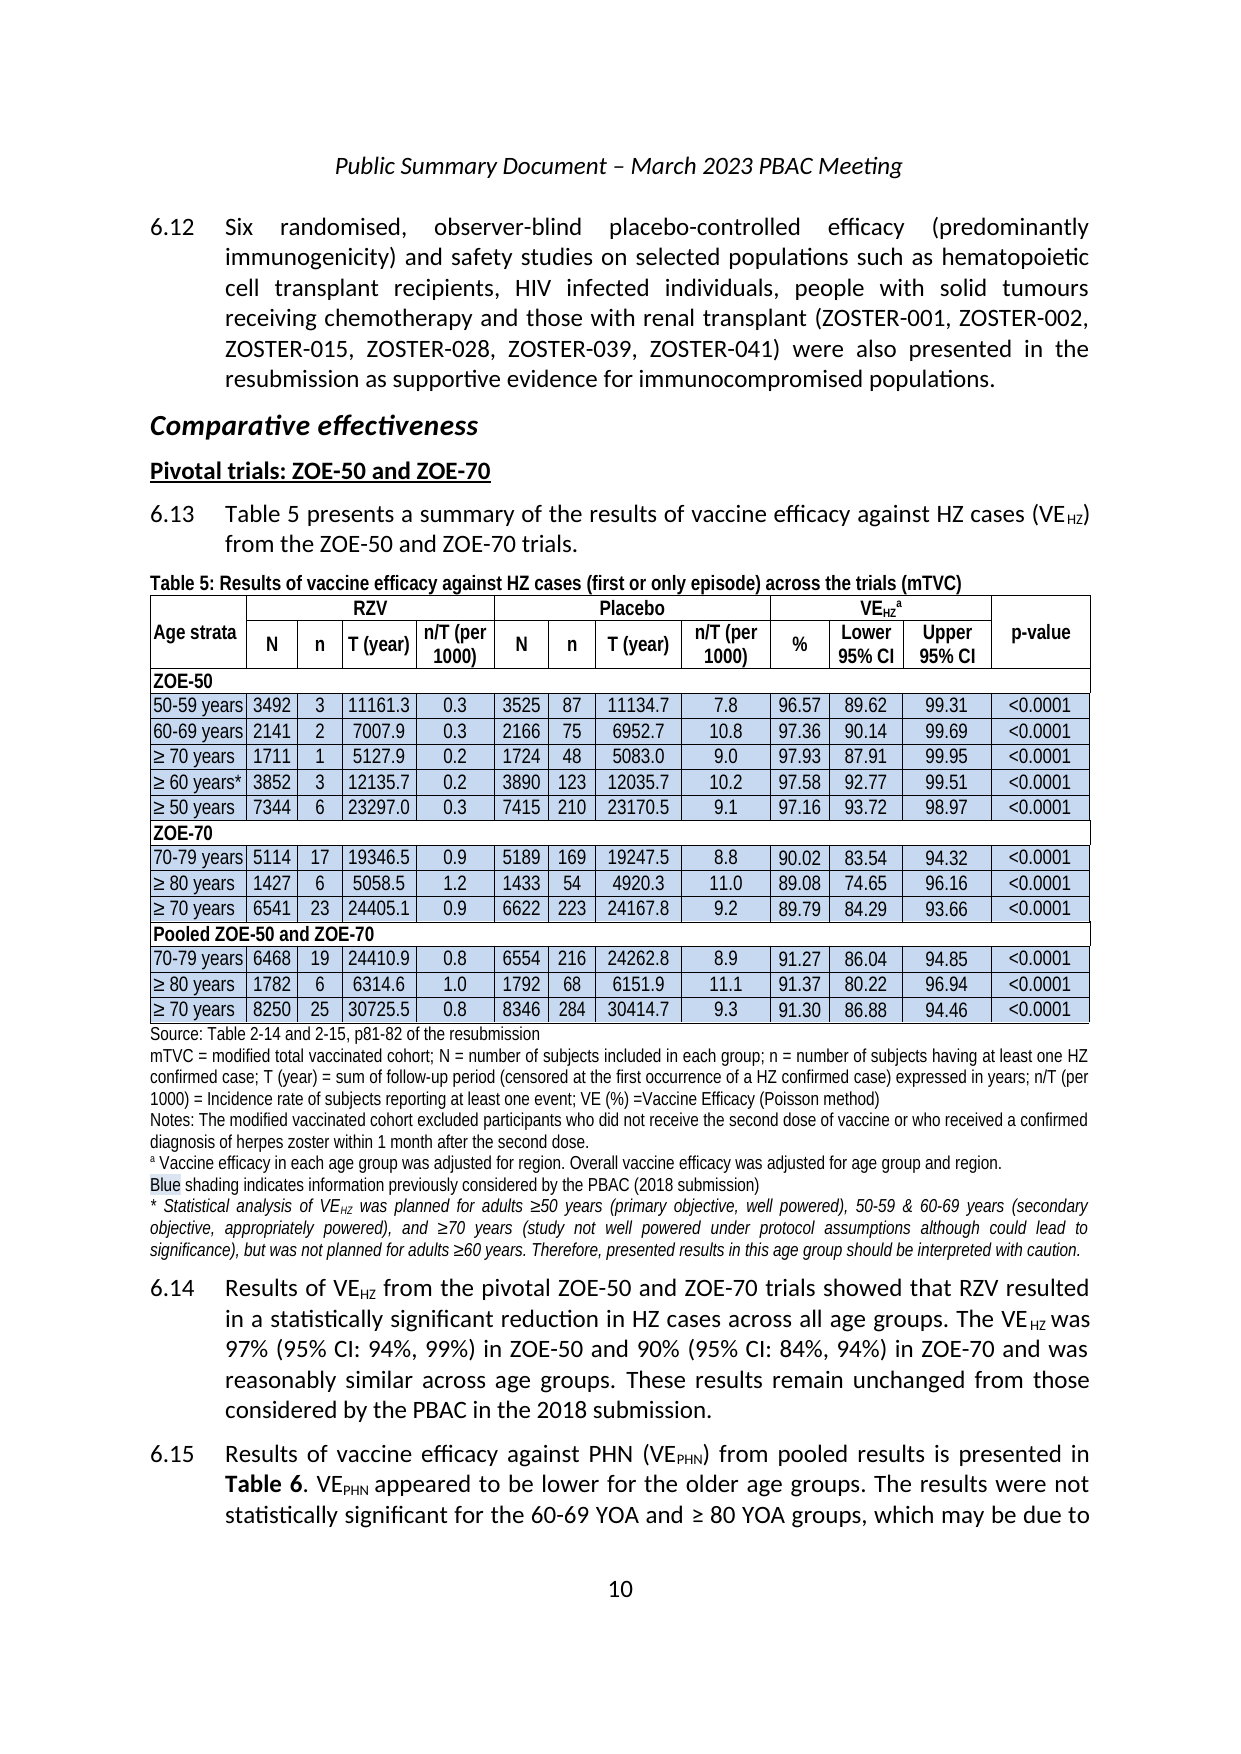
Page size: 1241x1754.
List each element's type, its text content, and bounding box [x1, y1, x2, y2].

table_cell 93.66 [903, 897, 991, 921]
table_cell 10.8 [682, 719, 770, 744]
table_cell 6952.7 [596, 719, 681, 744]
table_cell n/T (per 1000) [682, 621, 770, 668]
table_cell 1.2 [417, 871, 494, 896]
table_cell 24410.9 [343, 947, 416, 971]
table_cell 87.91 [830, 745, 902, 769]
table_cell 284 [549, 998, 595, 1022]
table_cell 9.0 [682, 745, 770, 769]
table_cell <0.0001 [992, 897, 1089, 921]
table_cell 97.36 [771, 719, 829, 744]
table_cell 17 [298, 846, 342, 870]
table_cell 5127.9 [343, 745, 416, 769]
table_header VEHZa [771, 596, 991, 620]
text Table 5: Results of vaccine efficacy against HZ cases (first or only episode) across the trials (mTVC) [150, 571, 1090, 595]
table_cell N [247, 621, 297, 668]
table_cell 91.30 [771, 998, 829, 1022]
table_cell Pooled ZOE-50 and ZOE-70 [151, 923, 1090, 946]
table_cell 89.62 [830, 694, 902, 718]
table_cell 98.97 [903, 796, 991, 820]
table_cell 70-79 years [151, 846, 246, 870]
table_cell 5114 [247, 846, 297, 870]
table_cell 83.54 [830, 846, 902, 870]
table_cell 0.2 [417, 745, 494, 769]
table_cell 6314.6 [343, 973, 416, 997]
table_cell 87 [549, 694, 595, 718]
table_cell N [495, 621, 548, 668]
table_cell 97.16 [771, 796, 829, 820]
table_cell <0.0001 [992, 796, 1089, 820]
table_cell n [298, 621, 342, 668]
table_cell 19 [298, 947, 342, 971]
text Notes: The modified vaccinated cohort excluded participants who did not receive the second dose of vaccine or who received a confirmed diagnosis of herpes zoster within 1 month after the second dose. [150, 1109, 1090, 1152]
table_cell 1711 [247, 745, 297, 769]
table_cell 2141 [247, 719, 297, 744]
table_cell 5083.0 [596, 745, 681, 769]
table_cell 0.8 [417, 947, 494, 971]
table_cell 11.0 [682, 871, 770, 896]
table_cell 68 [549, 973, 595, 997]
table_cell 6 [298, 973, 342, 997]
table_cell 7344 [247, 796, 297, 820]
table_cell 94.46 [903, 998, 991, 1022]
table_cell 0.9 [417, 846, 494, 870]
text Six randomised, observer-blind placebo-controlled efficacy (predominantly immunogenicity) and safety studies on selected populations such as hematopoietic cell transplant recipients, HIV infected individuals, people with solid tumours receiving chemotherapy and those with renal transplant (ZOSTER-001, ZOSTER-002, ZOSTER-015, ZOSTER-028, ZOSTER-039, ZOSTER-041) were also presented in the resubmission as supportive evidence for immunocompromised populations. [150, 211, 1090, 394]
table_cell 0.3 [417, 719, 494, 744]
table_cell 99.31 [903, 694, 991, 718]
table_cell 1792 [495, 973, 548, 997]
table_cell 70-79 years [151, 947, 246, 971]
table_cell 30414.7 [596, 998, 681, 1022]
table_cell 97.58 [771, 770, 829, 795]
table_cell 8.9 [682, 947, 770, 971]
table_cell 91.27 [771, 947, 829, 971]
table_cell 8.8 [682, 846, 770, 870]
table_cell ≥ 60 years* [151, 770, 246, 795]
table_header Placebo [495, 596, 770, 620]
table_cell 96.16 [903, 871, 991, 896]
table_cell 12035.7 [596, 770, 681, 795]
table_cell 11.1 [682, 973, 770, 997]
table_cell 60-69 years [151, 719, 246, 744]
table_header p-value [992, 596, 1090, 668]
table_cell 74.65 [830, 871, 902, 896]
table_cell 123 [549, 770, 595, 795]
table_cell Upper 95% CI [904, 621, 991, 668]
table_cell ≥ 50 years [151, 796, 246, 820]
table_cell <0.0001 [992, 973, 1089, 997]
table_cell 19247.5 [596, 846, 681, 870]
table_cell 19346.5 [343, 846, 416, 870]
table_cell 0.2 [417, 770, 494, 795]
table_cell 96.94 [903, 973, 991, 997]
table_cell T (year) [343, 621, 416, 668]
table_cell n/T (per 1000) [417, 621, 494, 668]
table_cell ≥ 80 years [151, 871, 246, 896]
table_cell 3890 [495, 770, 548, 795]
table_cell 7415 [495, 796, 548, 820]
table_cell <0.0001 [992, 947, 1089, 971]
table_cell ZOE-50 [151, 669, 1090, 693]
table_cell 1433 [495, 871, 548, 896]
table_cell 169 [549, 846, 595, 870]
table_header Age strata [151, 596, 246, 668]
table_cell 99.51 [903, 770, 991, 795]
table_cell 90.14 [830, 719, 902, 744]
table_cell 0.9 [417, 897, 494, 921]
table_cell <0.0001 [992, 846, 1089, 870]
table_cell 12135.7 [343, 770, 416, 795]
text * Statistical analysis of VEHZ was planned for adults ≥50 years (primary objective, well powered), 50-59 & 60-69 years (secondary objective, appropriately powered), and ≥70 years (study not well powered under protocol assumptions although could lead to significance), but was not planned for adults ≥60 years. Therefore, presented results in this age group should be interpreted with caution. [150, 1195, 1090, 1260]
table_cell 24262.8 [596, 947, 681, 971]
table_cell 1724 [495, 745, 548, 769]
table_cell <0.0001 [992, 871, 1089, 896]
table_cell 89.79 [771, 897, 829, 921]
table_cell n [549, 621, 595, 668]
table_cell 216 [549, 947, 595, 971]
list Pivotal trials: ZOE-50 and ZOE-70 [150, 455, 1090, 485]
table_cell 89.08 [771, 871, 829, 896]
text a Vaccine efficacy in each age group was adjusted for region. Overall vaccine efficacy was adjusted for age group and region. [150, 1152, 1090, 1174]
table_cell 94.32 [903, 846, 991, 870]
text Source: Table 2-14 and 2-15, p81-82 of the resubmission [150, 1023, 1090, 1044]
table_cell 3852 [247, 770, 297, 795]
table_cell 5058.5 [343, 871, 416, 896]
table_cell <0.0001 [992, 745, 1089, 769]
table_cell 2 [298, 719, 342, 744]
table_cell <0.0001 [992, 770, 1089, 795]
table_cell 11134.7 [596, 694, 681, 718]
table_cell 1782 [247, 973, 297, 997]
table_cell <0.0001 [992, 998, 1089, 1022]
table_cell 3 [298, 694, 342, 718]
table_cell 210 [549, 796, 595, 820]
table_cell 1427 [247, 871, 297, 896]
table_cell ≥ 70 years [151, 897, 246, 921]
table_cell 6 [298, 871, 342, 896]
table_cell 99.69 [903, 719, 991, 744]
text Table 5 presents a summary of the results of vaccine efficacy against HZ cases (VEHZ) from the ZOE-50 and ZOE-70 trials. [150, 498, 1090, 559]
table_cell <0.0001 [992, 694, 1089, 718]
table_cell 24167.8 [596, 897, 681, 921]
table_cell 50-59 years [151, 694, 246, 718]
table_cell 93.72 [830, 796, 902, 820]
table_cell 9.1 [682, 796, 770, 820]
table_cell 96.57 [771, 694, 829, 718]
table_cell 24405.1 [343, 897, 416, 921]
table_cell ≥ 70 years [151, 998, 246, 1022]
text mTVC = modified total vaccinated cohort; N = number of subjects included in each group; n = number of subjects having at least one HZ confirmed case; T (year) = sum of follow-up period (censored at the first occurrence of a HZ confirmed case) expressed in years; n/T (per 1000) = Incidence rate of subjects reporting at least one event; VE (%) =Vaccine Efficacy (Poisson method) [150, 1044, 1090, 1109]
table_header RZV [247, 596, 494, 620]
table_cell 75 [549, 719, 595, 744]
table_cell 3525 [495, 694, 548, 718]
table_cell 92.77 [830, 770, 902, 795]
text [150, 1438, 1090, 1529]
subtitle Comparative effectiveness [150, 407, 1090, 442]
table_cell 23297.0 [343, 796, 416, 820]
table_cell 54 [549, 871, 595, 896]
table_cell 25 [298, 998, 342, 1022]
table_cell <0.0001 [992, 719, 1089, 744]
table_cell 90.02 [771, 846, 829, 870]
table_cell 3492 [247, 694, 297, 718]
table_cell 97.93 [771, 745, 829, 769]
table_cell % [771, 621, 829, 668]
table_cell 9.3 [682, 998, 770, 1022]
table_cell 91.37 [771, 973, 829, 997]
table_cell 6622 [495, 897, 548, 921]
table_cell 3 [298, 770, 342, 795]
table_cell 10.2 [682, 770, 770, 795]
table_cell 94.85 [903, 947, 991, 971]
table_cell 11161.3 [343, 694, 416, 718]
table_cell 0.3 [417, 694, 494, 718]
table_cell 0.3 [417, 796, 494, 820]
table_cell 6151.9 [596, 973, 681, 997]
table_cell 86.04 [830, 947, 902, 971]
table_cell 223 [549, 897, 595, 921]
table_cell T (year) [596, 621, 681, 668]
table_cell 1.0 [417, 973, 494, 997]
table_cell 80.22 [830, 973, 902, 997]
table_cell 9.2 [682, 897, 770, 921]
table_cell Lower 95% CI [830, 621, 903, 668]
table_cell 7.8 [682, 694, 770, 718]
table_cell ≥ 70 years [151, 745, 246, 769]
table_cell ZOE-70 [151, 821, 1090, 845]
table_cell 84.29 [830, 897, 902, 921]
table_cell 23 [298, 897, 342, 921]
table_cell 99.95 [903, 745, 991, 769]
table_cell ≥ 80 years [151, 973, 246, 997]
table_cell 8250 [247, 998, 297, 1022]
table_cell 6468 [247, 947, 297, 971]
table_cell 6 [298, 796, 342, 820]
table_cell 30725.5 [343, 998, 416, 1022]
table_cell 7007.9 [343, 719, 416, 744]
table_cell 4920.3 [596, 871, 681, 896]
table_cell 48 [549, 745, 595, 769]
table_cell 1 [298, 745, 342, 769]
table_cell 2166 [495, 719, 548, 744]
table_cell 8346 [495, 998, 548, 1022]
text Results of VEHZ from the pivotal ZOE-50 and ZOE-70 trials showed that RZV resulted in a statistically significant reduction in HZ cases across all age groups. The VEHZ was 97% (95% CI: 94%, 99%) in ZOE-50 and 90% (95% CI: 84%, 94%) in ZOE-70 and was reasonably similar across age groups. These results remain unchanged from those considered by the PBAC in the 2018 submission. [150, 1273, 1090, 1425]
table_cell 0.8 [417, 998, 494, 1022]
table_cell 86.88 [830, 998, 902, 1022]
table_cell 6554 [495, 947, 548, 971]
table_cell 6541 [247, 897, 297, 921]
table_cell 5189 [495, 846, 548, 870]
text Blue shading indicates information previously considered by the PBAC (2018 submission) [181, 1174, 1090, 1195]
table_cell 23170.5 [596, 796, 681, 820]
